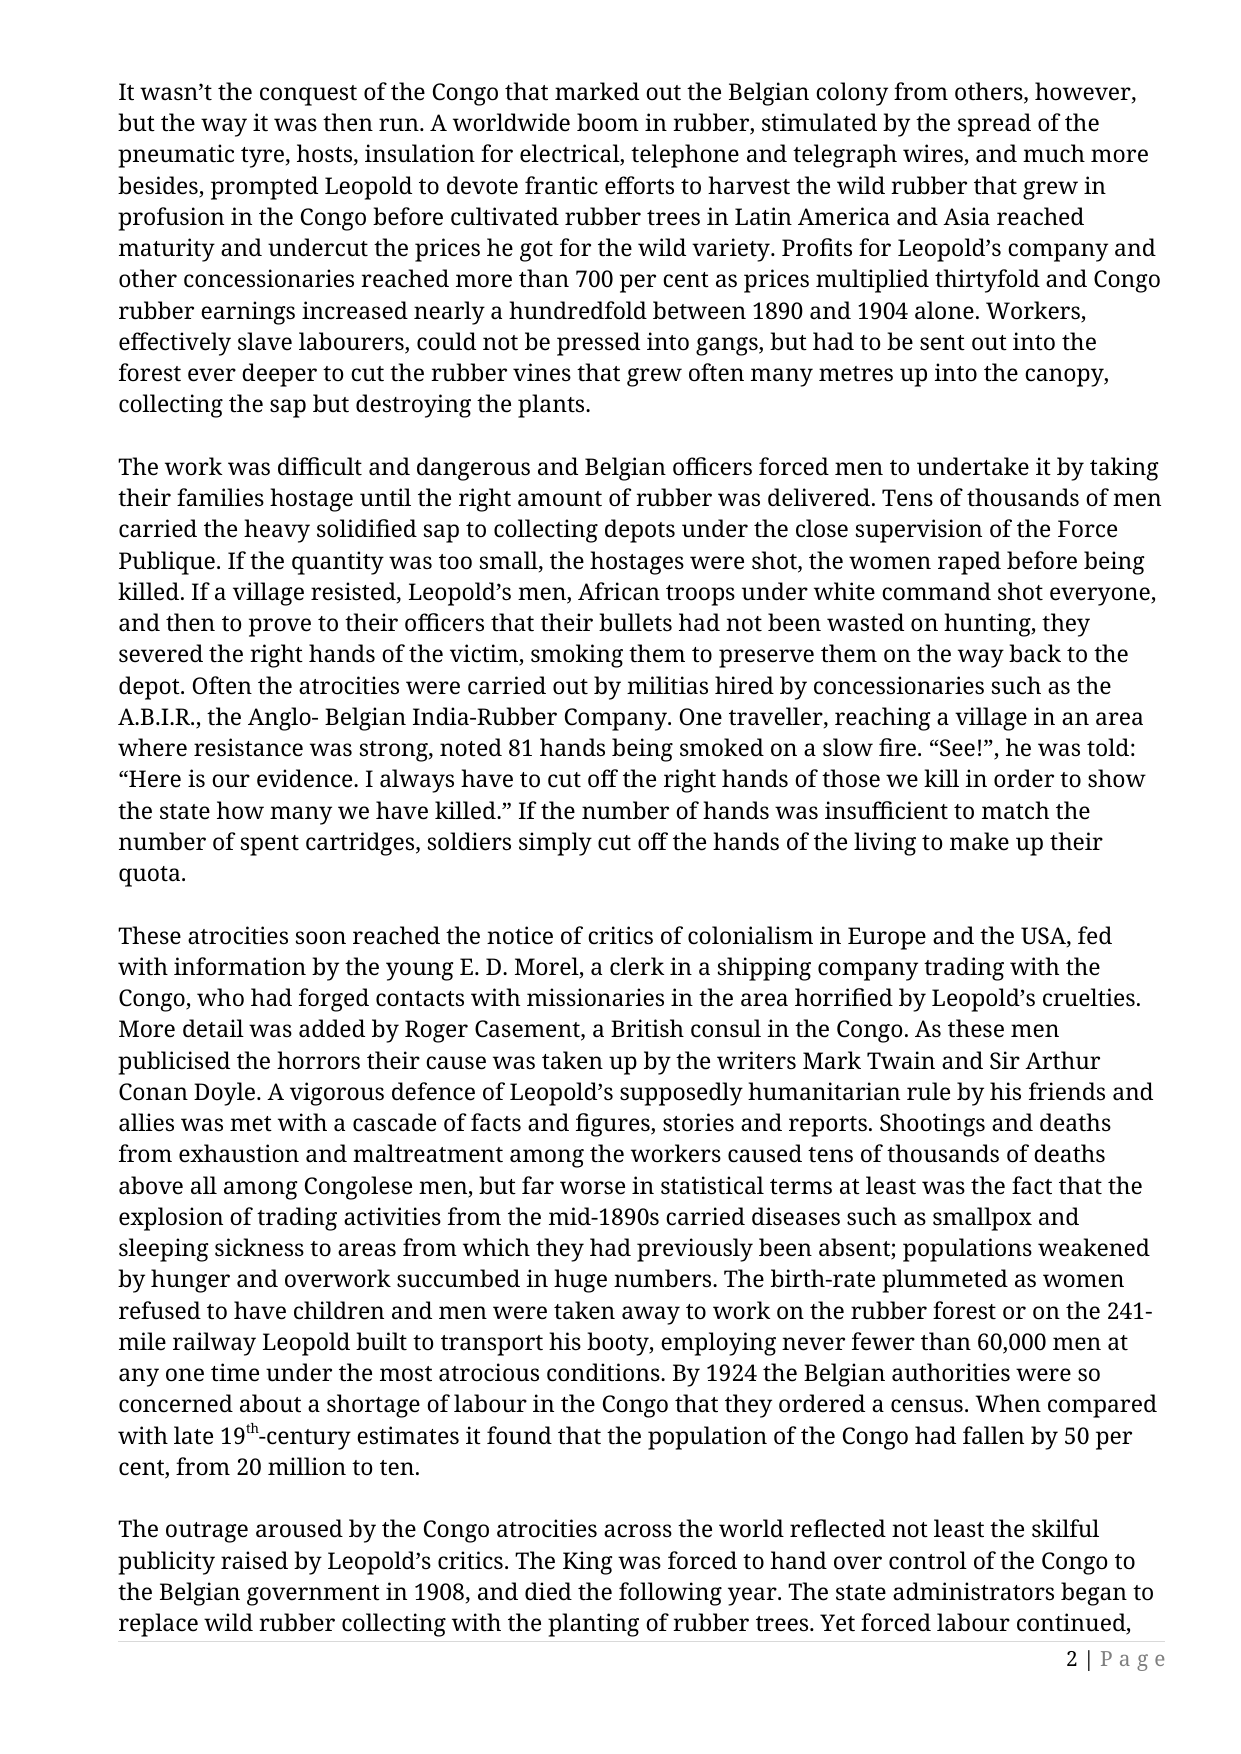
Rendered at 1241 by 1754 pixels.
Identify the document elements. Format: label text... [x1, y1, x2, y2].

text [118, 1513, 1165, 1638]
text These atrocities soon reached the notice of critics of colonialism in Europe and the USA, fed with information by the young E. D. Morel, a clerk in a shipping company trading with the Congo, who had forged contacts with missionaries in the area horrified by Leopold’s cruelties. More detail was added by Roger Casement, a British consul in the Congo. As these men publicised the horrors their cause was taken up by the writers Mark Twain and Sir Arthur Conan Doyle. A vigorous defence of Leopold’s supposedly humanitarian rule by his friends and allies was met with a cascade of facts and figures, stories and reports. Shootings and deaths from exhaustion and maltreatment among the workers caused tens of thousands of deaths above all among Congolese men, but far worse in statistical terms at least was the fact that the explosion of trading activities from the mid-1890s carried diseases such as smallpox and sleeping sickness to areas from which they had previously been absent; populations weakened by hunger and overwork succumbed in huge numbers. The birth-rate plummeted as women refused to have children and men were taken away to work on the rubber forest or on the 241-mile railway Leopold built to transport his booty, employing never fewer than 60,000 men at any one time under the most atrocious conditions. By 1924 the Belgian authorities were so concerned about a shortage of labour in the Congo that they ordered a census. When compared with late 19th-century estimates it found that the population of the Congo had fallen by 50 per cent, from 20 million to ten. [118, 919, 1165, 1482]
text It wasn’t the conquest of the Congo that marked out the Belgian colony from others, however, but the way it was then run. A worldwide boom in rubber, stimulated by the spread of the pneumatic tyre, hosts, insulation for electrical, telephone and telegraph wires, and much more besides, prompted Leopold to devote frantic efforts to harvest the wild rubber that grew in profusion in the Congo before cultivated rubber trees in Latin America and Asia reached maturity and undercut the prices he got for the wild variety. Profits for Leopold’s company and other concessionaries reached more than 700 per cent as prices multiplied thirtyfold and Congo rubber earnings increased nearly a hundredfold between 1890 and 1904 alone. Workers, effectively slave labourers, could not be pressed into gangs, but had to be sent out into the forest ever deeper to cut the rubber vines that grew often many metres up into the canopy, collecting the sap but destroying the plants. [118, 76, 1165, 419]
text The work was difficult and dangerous and Belgian officers forced men to undertake it by taking their families hostage until the right amount of rubber was delivered. Tens of thousands of men carried the heavy solidified sap to collecting depots under the close supervision of the Force Publique. If the quantity was too small, the hostages were shot, the women raped before being killed. If a village resisted, Leopold’s men, African troops under white command shot everyone, and then to prove to their officers that their bullets had not been wasted on hunting, they severed the right hands of the victim, smoking them to preserve them on the way back to the depot. Often the atrocities were carried out by militias hired by concessionaries such as the A.B.I.R., the Anglo- Belgian India-Rubber Company. One traveller, reaching a village in an area where resistance was strong, noted 81 hands being smoked on a slow fire. “See!”, he was told: “Here is our evidence. I always have to cut off the right hands of those we kill in order to show the state how many we have killed.” If the number of hands was insufficient to match the number of spent cartridges, soldiers simply cut off the hands of the living to make up their quota. [118, 451, 1165, 888]
